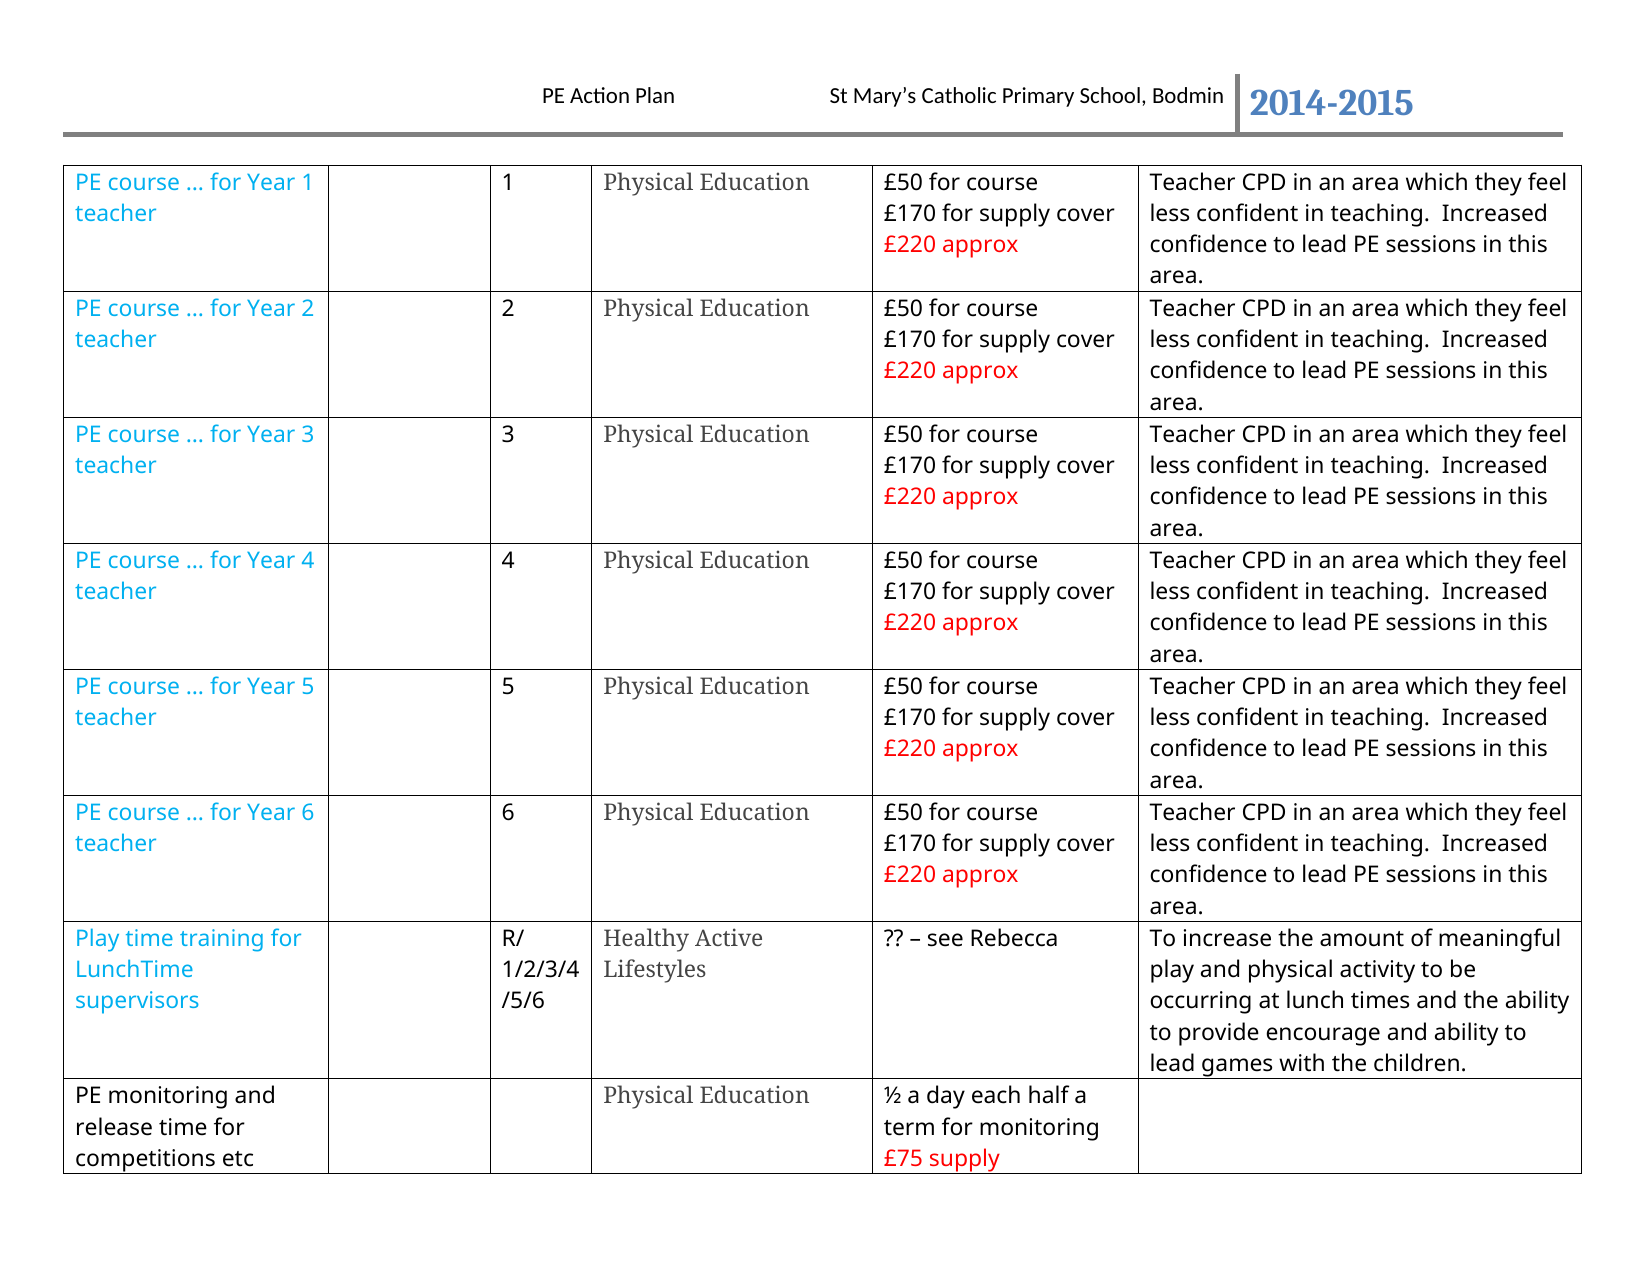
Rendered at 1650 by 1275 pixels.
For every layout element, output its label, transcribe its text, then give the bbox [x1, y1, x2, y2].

table_cell [329, 670, 490, 795]
table_cell [329, 418, 490, 543]
table_cell [329, 922, 490, 1078]
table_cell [64, 1079, 328, 1173]
table_cell £50 for course £170 for supply cover £220 approx [873, 670, 1138, 795]
table_cell Play time training for LunchTime supervisors [64, 922, 328, 1078]
table_cell PE course … for Year 2 teacher [64, 292, 328, 417]
table_cell 1 [491, 166, 591, 291]
table_cell PE course … for Year 4 teacher [64, 544, 328, 669]
table_cell PE course … for Year 3 teacher [64, 418, 328, 543]
table_cell Physical Education [592, 418, 872, 543]
table_cell [329, 796, 490, 921]
table_cell [329, 166, 490, 291]
table_cell £50 for course £170 for supply cover £220 approx [873, 544, 1138, 669]
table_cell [873, 166, 1138, 291]
table_cell R/1/2/3/4/5/6 [491, 922, 591, 1078]
table_cell [491, 1079, 591, 1173]
table_cell Teacher CPD in an area which they feel less confident in teaching. Increased confidence to lead PE sessions in this area. [1139, 544, 1581, 669]
table_cell Teacher CPD in an area which they feel less confident in teaching. Increased confidence to lead PE sessions in this area. [1139, 796, 1581, 921]
table_cell Physical Education [592, 1079, 872, 1173]
table_cell PE course … for Year 6 teacher [64, 796, 328, 921]
table_cell Teacher CPD in an area which they feel less confident in teaching. Increased confidence to lead PE sessions in this area. [1139, 670, 1581, 795]
table_cell Physical Education [592, 796, 872, 921]
table_cell £50 for course £170 for supply cover £220 approx [873, 418, 1138, 543]
table_cell [1139, 1079, 1581, 1173]
table_cell PE course … for Year 1 teacher [64, 166, 328, 291]
table_cell ?? – see Rebecca [873, 922, 1138, 1078]
table_cell Teacher CPD in an area which they feel less confident in teaching. Increased confidence to lead PE sessions in this area. [1139, 292, 1581, 417]
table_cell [1139, 166, 1581, 291]
table_cell £50 for course £170 for supply cover £220 approx [873, 292, 1138, 417]
table_cell [329, 1079, 490, 1173]
table_cell Healthy Active Lifestyles [592, 922, 872, 1078]
table_cell Teacher CPD in an area which they feel less confident in teaching. Increased confidence to lead PE sessions in this area. [1139, 418, 1581, 543]
table_cell PE course … for Year 5 teacher [64, 670, 328, 795]
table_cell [873, 1079, 1138, 1173]
table_cell 3 [491, 418, 591, 543]
table_cell 4 [491, 544, 591, 669]
table_cell 6 [491, 796, 591, 921]
table_cell Physical Education [592, 670, 872, 795]
table_cell Physical Education [592, 544, 872, 669]
table_cell 2 [491, 292, 591, 417]
table_cell To increase the amount of meaningful play and physical activity to be occurring at lunch times and the ability to provide encourage and ability to lead games with the children. [1139, 922, 1581, 1078]
table_cell Physical Education [592, 292, 872, 417]
table_cell [329, 292, 490, 417]
table_cell £50 for course £170 for supply cover £220 approx [873, 796, 1138, 921]
table_cell 5 [491, 670, 591, 795]
table_cell [329, 544, 490, 669]
table_cell Physical Education [592, 166, 872, 291]
